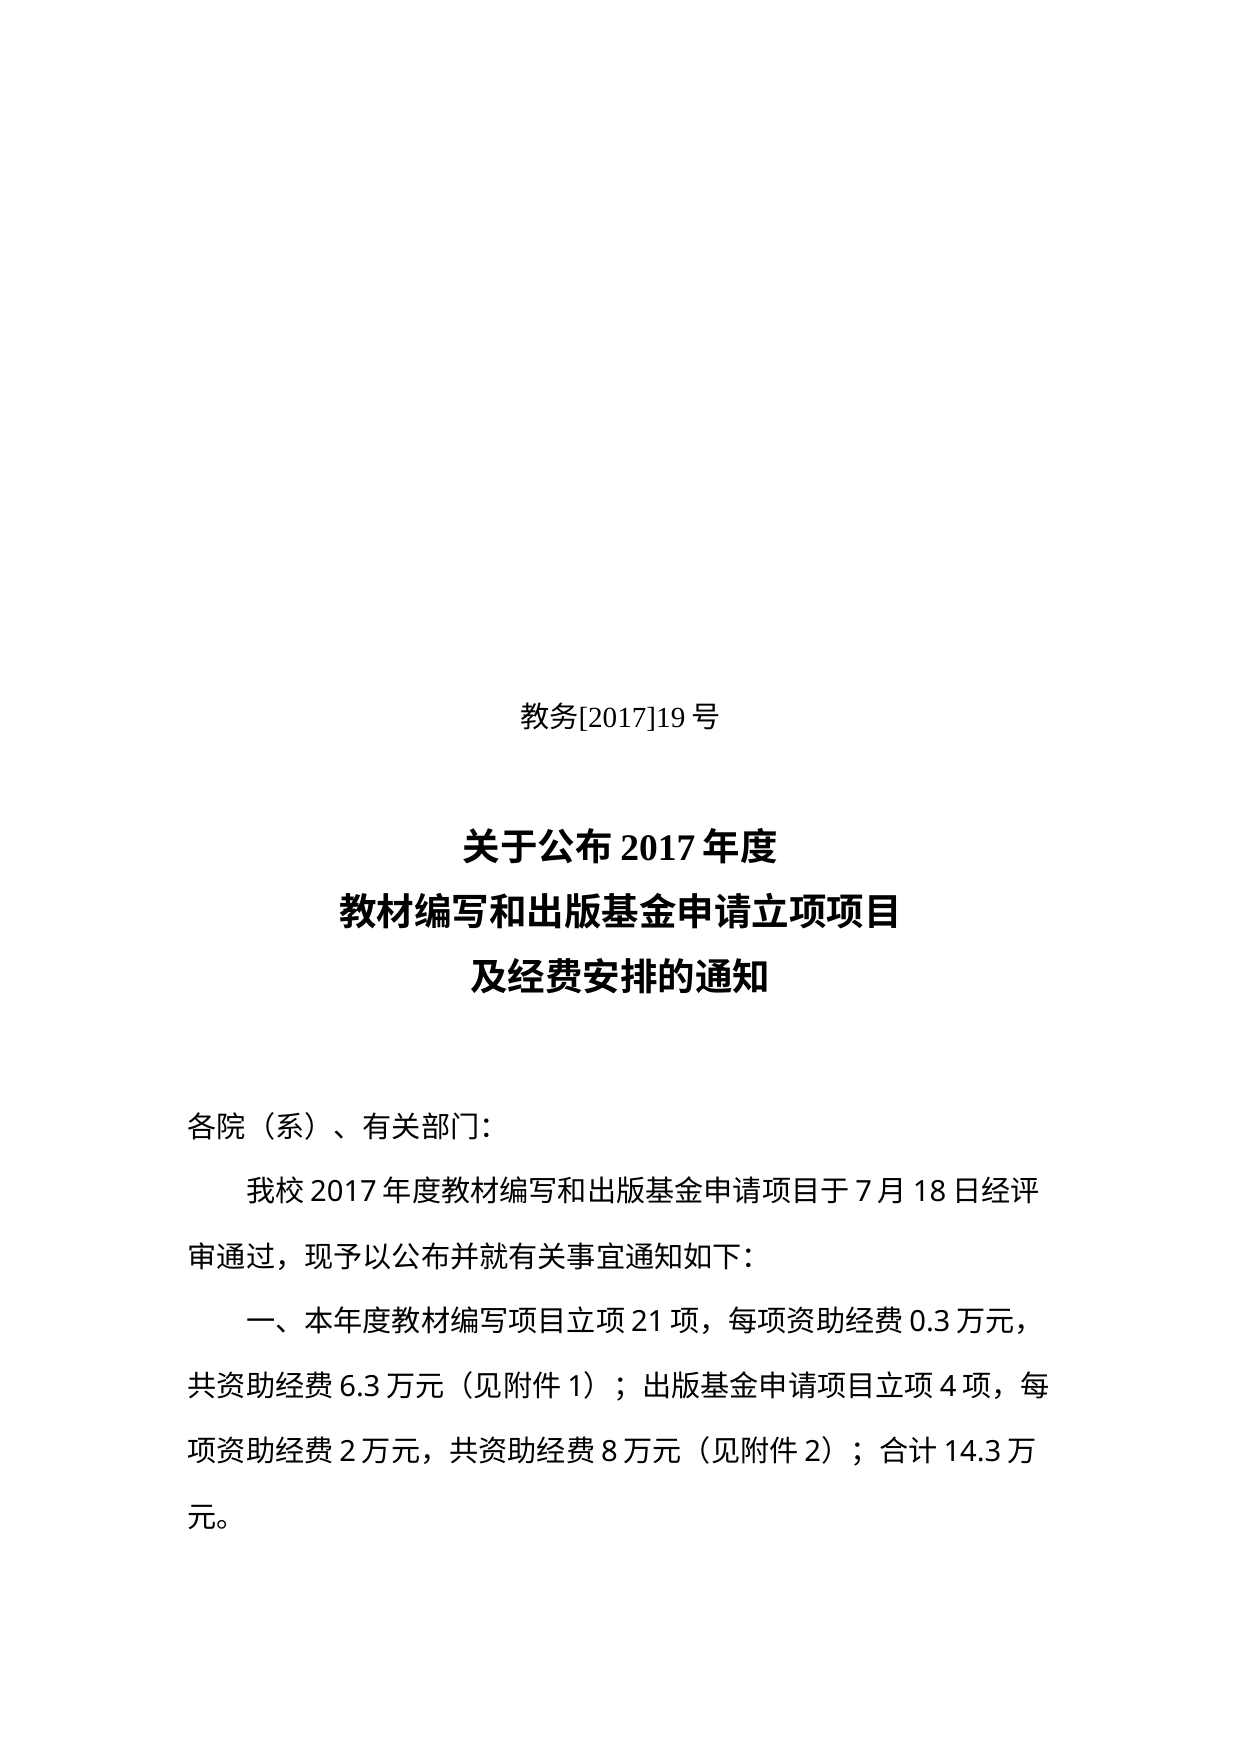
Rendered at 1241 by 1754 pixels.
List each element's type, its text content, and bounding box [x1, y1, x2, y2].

text 我校2017年度教材编写和出版基金申请项目于7月18日经评审通过，现予以公布并就有关事宜通知如下： [187, 1157, 1053, 1287]
text 教材编写和出版基金申请立项项目 [187, 877, 1053, 942]
text 关于公布2017年度 [187, 812, 1053, 877]
text 各院（系）、有关部门： [187, 1092, 1053, 1157]
text 及经费安排的通知 [187, 942, 1053, 1007]
text 教务[2017]19号 [187, 682, 1053, 747]
text 一、本年度教材编写项目立项21项，每项资助经费0.3万元，共资助经费6.3万元（见附件1）；出版基金申请项目立项4项，每项资助经费2万元，共资助经费8万元（见附件2）；合计14.3万元。 [187, 1287, 1053, 1547]
